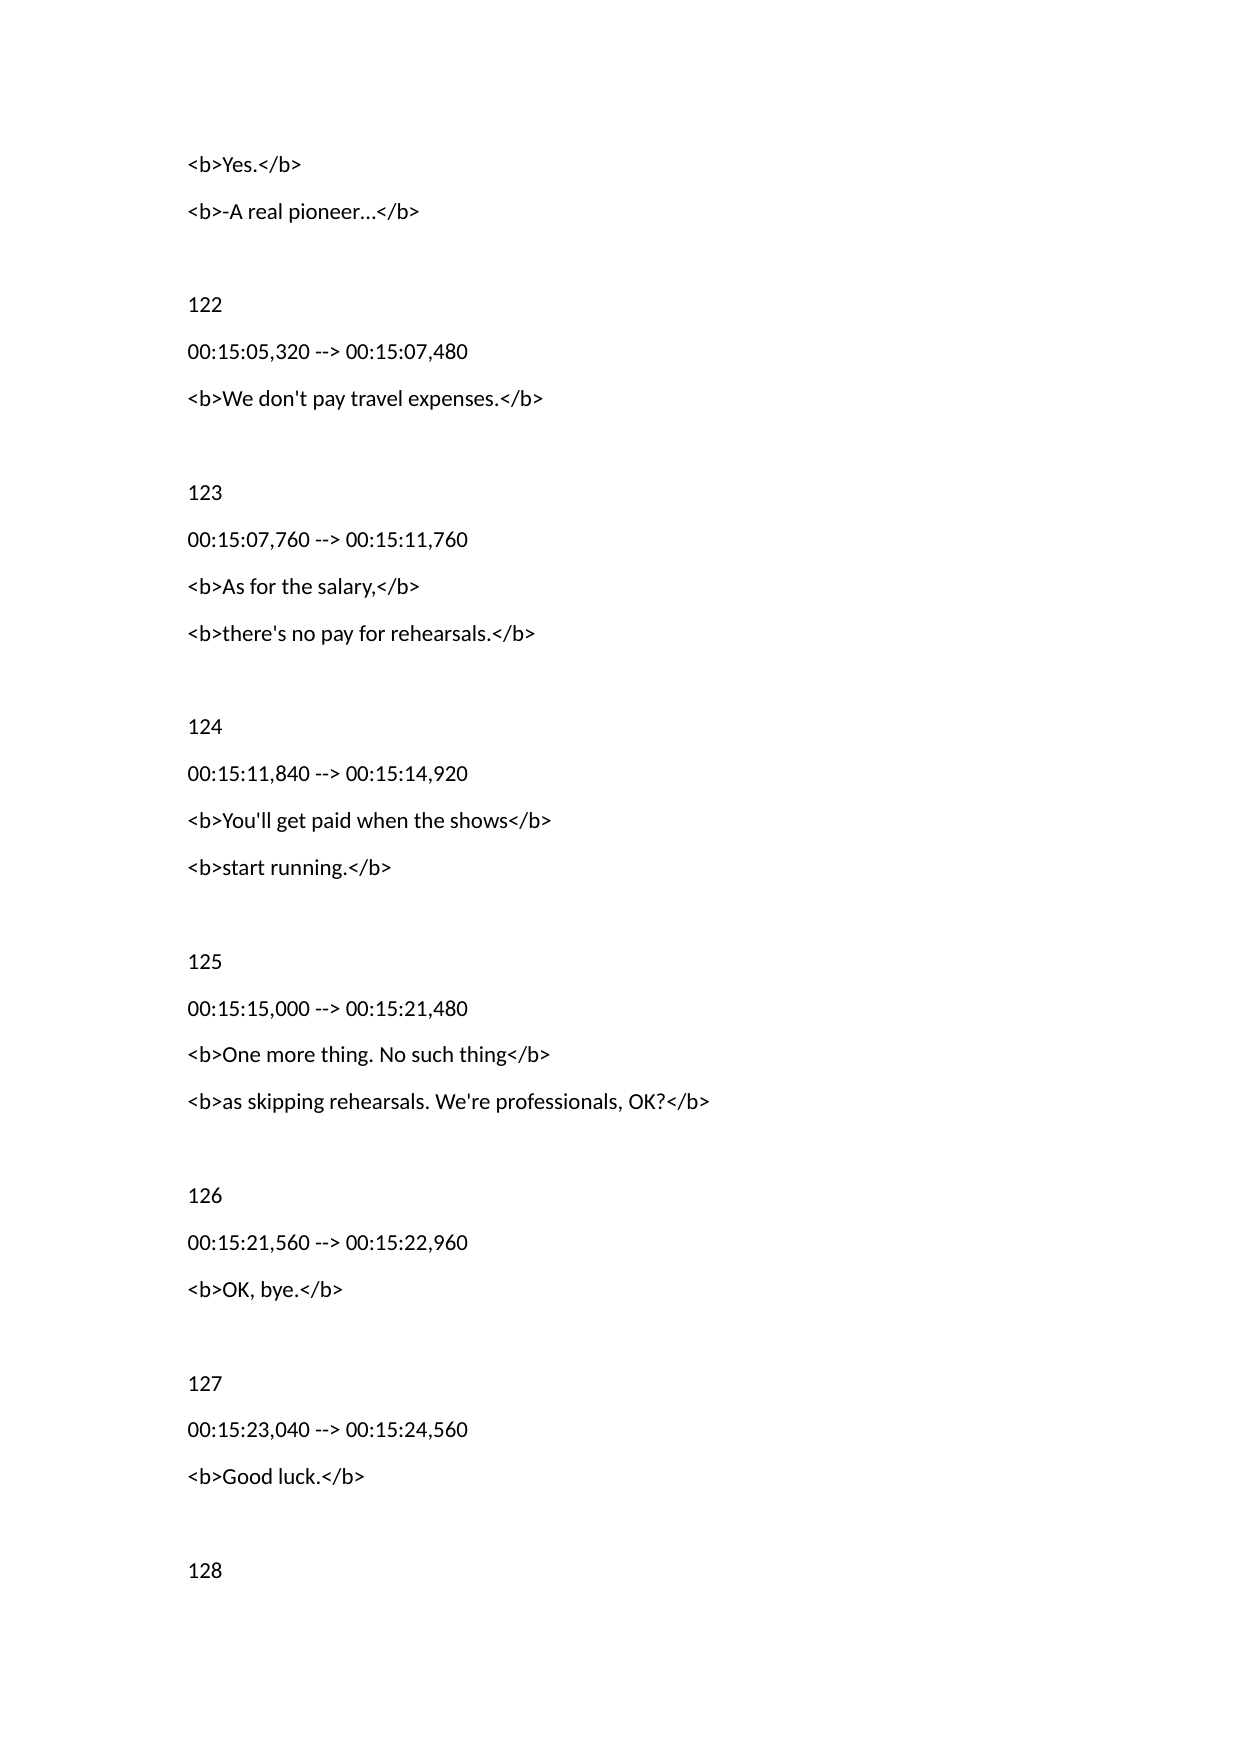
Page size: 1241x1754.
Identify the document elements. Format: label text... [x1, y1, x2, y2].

text 00:15:23,040 --> 00:15:24,560 [187, 1416, 1053, 1444]
text 128 [187, 1556, 1053, 1584]
text <b>start running.</b> [187, 853, 1053, 881]
text <b>Yes.</b> [187, 150, 1053, 178]
text 00:15:07,760 --> 00:15:11,760 [187, 525, 1053, 553]
text 125 [187, 947, 1053, 975]
text <b>OK, bye.</b> [187, 1275, 1053, 1303]
text <b>-A real pioneer…</b> [187, 197, 1053, 225]
text <b>As for the salary,</b> [187, 572, 1053, 600]
text 126 [187, 1181, 1053, 1209]
text <b>You'll get paid when the shows</b> [187, 806, 1053, 834]
text <b>there's no pay for rehearsals.</b> [187, 619, 1053, 647]
text 00:15:11,840 --> 00:15:14,920 [187, 759, 1053, 787]
text 00:15:15,000 --> 00:15:21,480 [187, 994, 1053, 1022]
text 122 [187, 291, 1053, 319]
text 123 [187, 478, 1053, 506]
text 127 [187, 1369, 1053, 1397]
text <b>as skipping rehearsals. We're professionals, OK?</b> [187, 1087, 1053, 1116]
text 00:15:05,320 --> 00:15:07,480 [187, 337, 1053, 366]
text 00:15:21,560 --> 00:15:22,960 [187, 1228, 1053, 1256]
text <b>One more thing. No such thing</b> [187, 1041, 1053, 1069]
text <b>We don't pay travel expenses.</b> [187, 384, 1053, 412]
text 124 [187, 712, 1053, 741]
text <b>Good luck.</b> [187, 1462, 1053, 1491]
